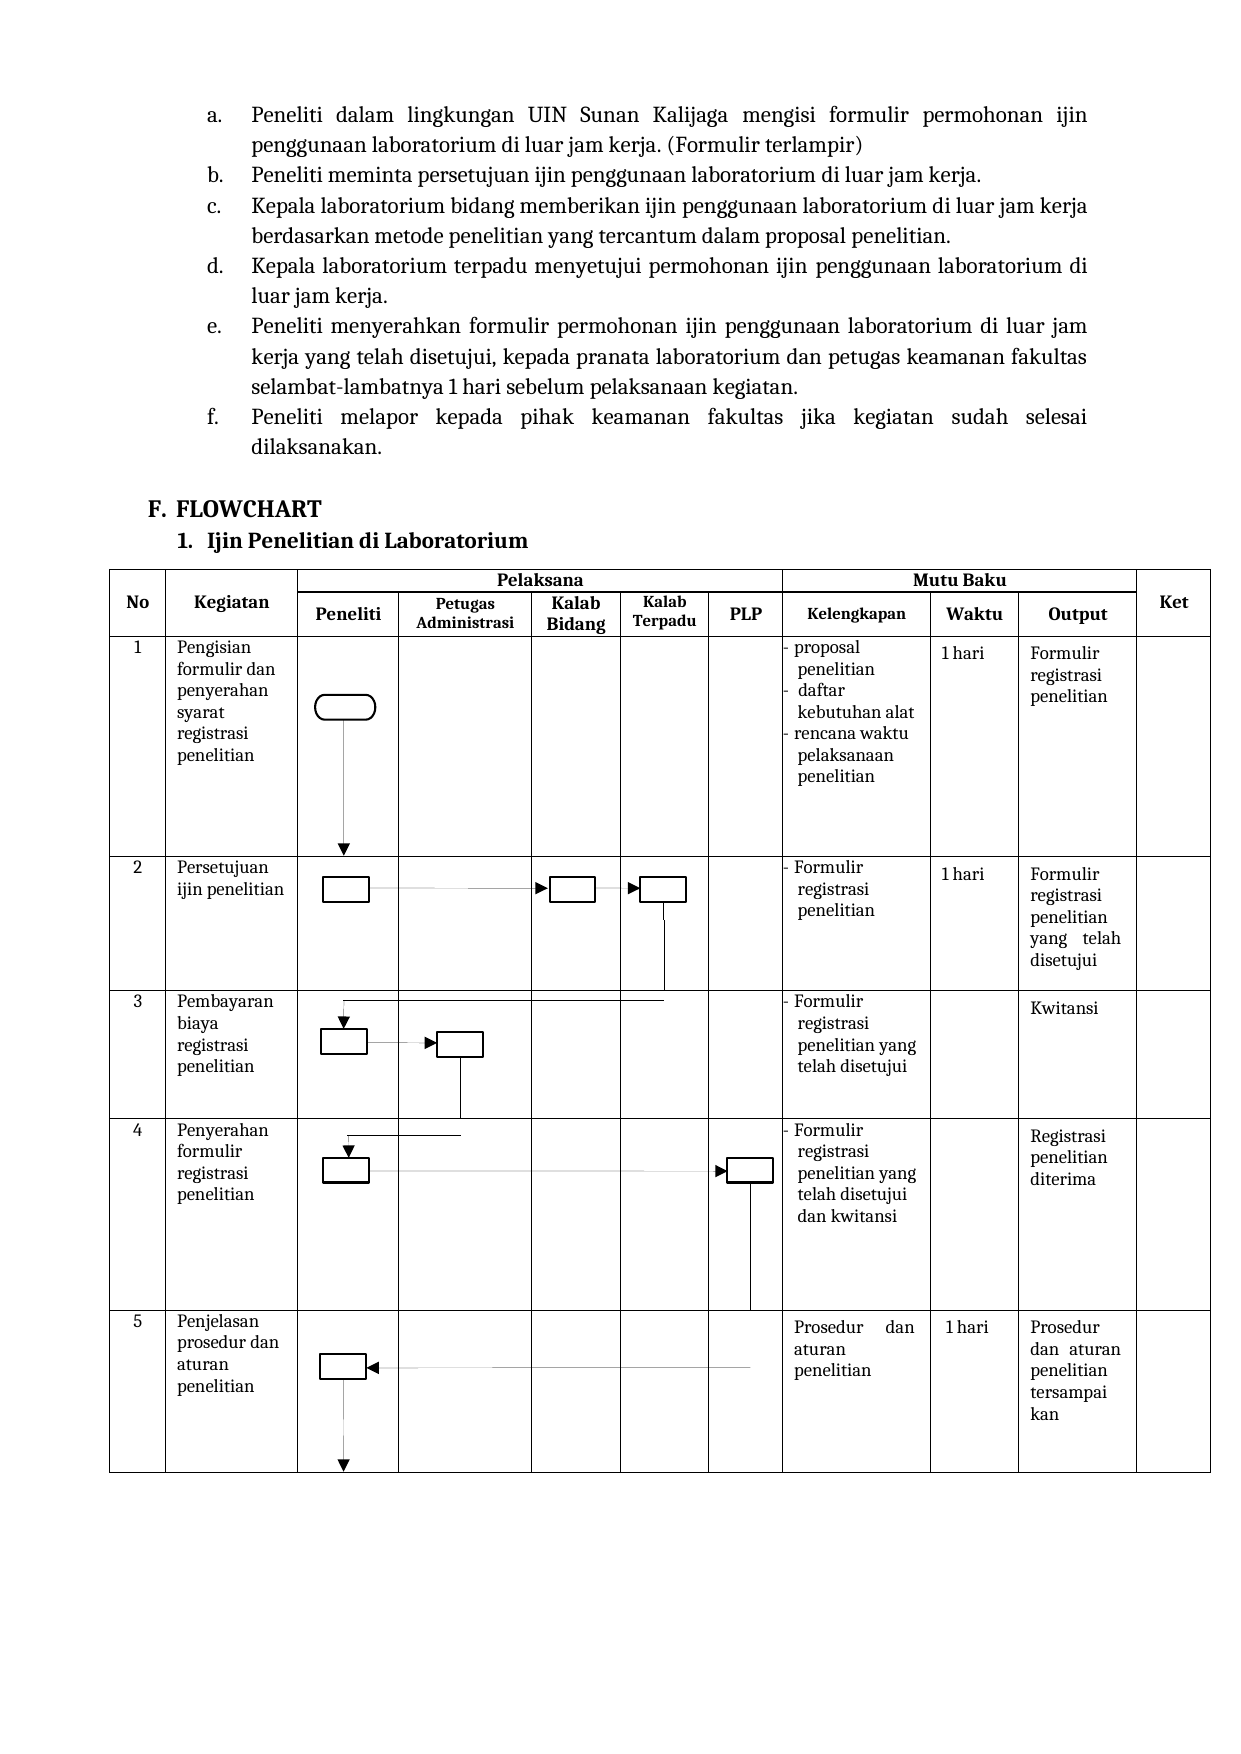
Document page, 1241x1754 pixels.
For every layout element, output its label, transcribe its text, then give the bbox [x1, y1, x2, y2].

table_cell 2 [110, 857, 165, 990]
table_cell [621, 991, 708, 1118]
table_cell [399, 1368, 531, 1472]
table_cell Kalab Bidang [532, 593, 620, 636]
table_cell [532, 857, 620, 990]
table_cell [621, 857, 708, 990]
table_cell Kelengkapan [783, 593, 930, 636]
table_cell Pembayaran biaya registrasi penelitian [166, 991, 297, 1118]
table_cell Kalab Terpadu [621, 593, 708, 636]
table_cell [621, 637, 708, 856]
table_cell [399, 1172, 531, 1309]
table_cell Formulir registrasi penelitian [783, 857, 930, 990]
table_cell [399, 637, 531, 856]
table_cell Pengisian formulir dan penyerahan syarat registrasi penelitian [166, 637, 297, 856]
table_cell [399, 1311, 531, 1367]
table_cell 1 hari [931, 857, 1018, 990]
table_cell Prosedur dan aturan penelitian tersampai kan [1019, 1311, 1136, 1472]
table_cell 1 [110, 637, 165, 856]
table_cell [621, 1172, 708, 1309]
list Peneliti dalam lingkungan UIN Sunan Kalijaga mengisi formulir permohonan ijin penggunaan laboratorium di luar jam kerja. (Formulir terlampir) [207, 102, 1088, 158]
table_cell 1 hari [931, 1311, 1018, 1472]
list FLOWCHART [148, 494, 1092, 523]
table_cell [621, 1368, 708, 1472]
table_cell Kwitansi [1019, 991, 1136, 1118]
table_cell [709, 991, 782, 1118]
table_cell [709, 1119, 782, 1309]
table_cell Penjelasan prosedur dan aturan penelitian [166, 1311, 297, 1472]
table_cell PLP [709, 593, 782, 636]
table_cell [1137, 637, 1210, 856]
list Peneliti meminta persetujuan ijin penggunaan laboratorium di luar jam kerja. [207, 162, 1088, 189]
table_cell [1137, 857, 1210, 990]
table_cell Persetujuan ijin penelitian [166, 857, 297, 990]
table_cell Waktu [931, 593, 1018, 636]
table_cell [399, 1119, 531, 1170]
table_cell [399, 889, 531, 990]
table_cell [621, 1311, 708, 1367]
table_header Mutu Baku [783, 570, 1136, 591]
table_cell [532, 1172, 620, 1309]
table_cell [709, 857, 782, 990]
table_cell [931, 1119, 1018, 1309]
table_cell Formulir registrasi penelitian [1019, 637, 1136, 856]
table_cell 1 hari [931, 637, 1018, 856]
table_cell [399, 857, 531, 888]
list Peneliti menyerahkan formulir permohonan ijin penggunaan laboratorium di luar jam kerja yang telah disetujui, kepada pranata laboratorium dan petugas keamanan fakultas selambat-lambatnya 1 hari sebelum pelaksanaan kegiatan. [207, 313, 1088, 400]
table_cell Peneliti [298, 593, 398, 636]
table_cell [298, 857, 398, 990]
table_cell [1137, 991, 1210, 1118]
table_cell [621, 1119, 708, 1171]
table_header No [110, 570, 165, 636]
table_cell 5 [110, 1311, 165, 1472]
table_cell [532, 637, 620, 856]
table_cell [532, 1001, 620, 1118]
table_header Kegiatan [166, 570, 297, 636]
table_cell [1137, 1311, 1210, 1472]
table_cell [709, 637, 782, 856]
list Peneliti melapor kepada pihak keamanan fakultas jika kegiatan sudah selesai dilaksanakan. [207, 404, 1088, 461]
table_cell Formulir registrasi penelitian yang telah disetujui [1019, 857, 1136, 990]
table_cell [532, 991, 620, 1000]
table_cell 4 [110, 1119, 165, 1309]
table_cell Registrasi penelitian diterima [1019, 1119, 1136, 1309]
table_cell [709, 1311, 782, 1472]
list Kepala laboratorium terpadu menyetujui permohonan ijin penggunaan laboratorium di luar jam kerja. [207, 253, 1088, 309]
table_cell [399, 991, 531, 1000]
table_cell [532, 1368, 620, 1472]
table_cell Formulir registrasi penelitian yang telah disetujui dan kwitansi [783, 1119, 930, 1309]
table_cell [399, 1001, 531, 1118]
table_cell [298, 637, 398, 856]
list Ijin Penelitian di Laboratorium [177, 528, 1092, 554]
table_header Ket [1137, 570, 1210, 636]
table_cell Prosedur dan aturan penelitian [783, 1311, 930, 1472]
table_cell Penyerahan formulir registrasi penelitian [166, 1119, 297, 1309]
table_cell [298, 991, 398, 1118]
table_header Pelaksana [298, 570, 782, 591]
table_cell [931, 991, 1018, 1118]
table_cell Formulir registrasi penelitian yang telah disetujui [783, 991, 930, 1118]
table_cell Output [1019, 593, 1136, 636]
table_cell [298, 1311, 398, 1472]
table_cell [532, 1311, 620, 1367]
table_cell [298, 1119, 398, 1309]
table_cell [532, 1119, 620, 1170]
table_cell Petugas Administrasi [399, 593, 531, 636]
list Kepala laboratorium bidang memberikan ijin penggunaan laboratorium di luar jam kerja berdasarkan metode penelitian yang tercantum dalam proposal penelitian. [207, 192, 1088, 249]
table_cell [1137, 1119, 1210, 1309]
table_cell 3 [110, 991, 165, 1118]
table_cell proposal penelitian daftar kebutuhan alat rencana waktu pelaksanaan penelitian [783, 637, 930, 856]
